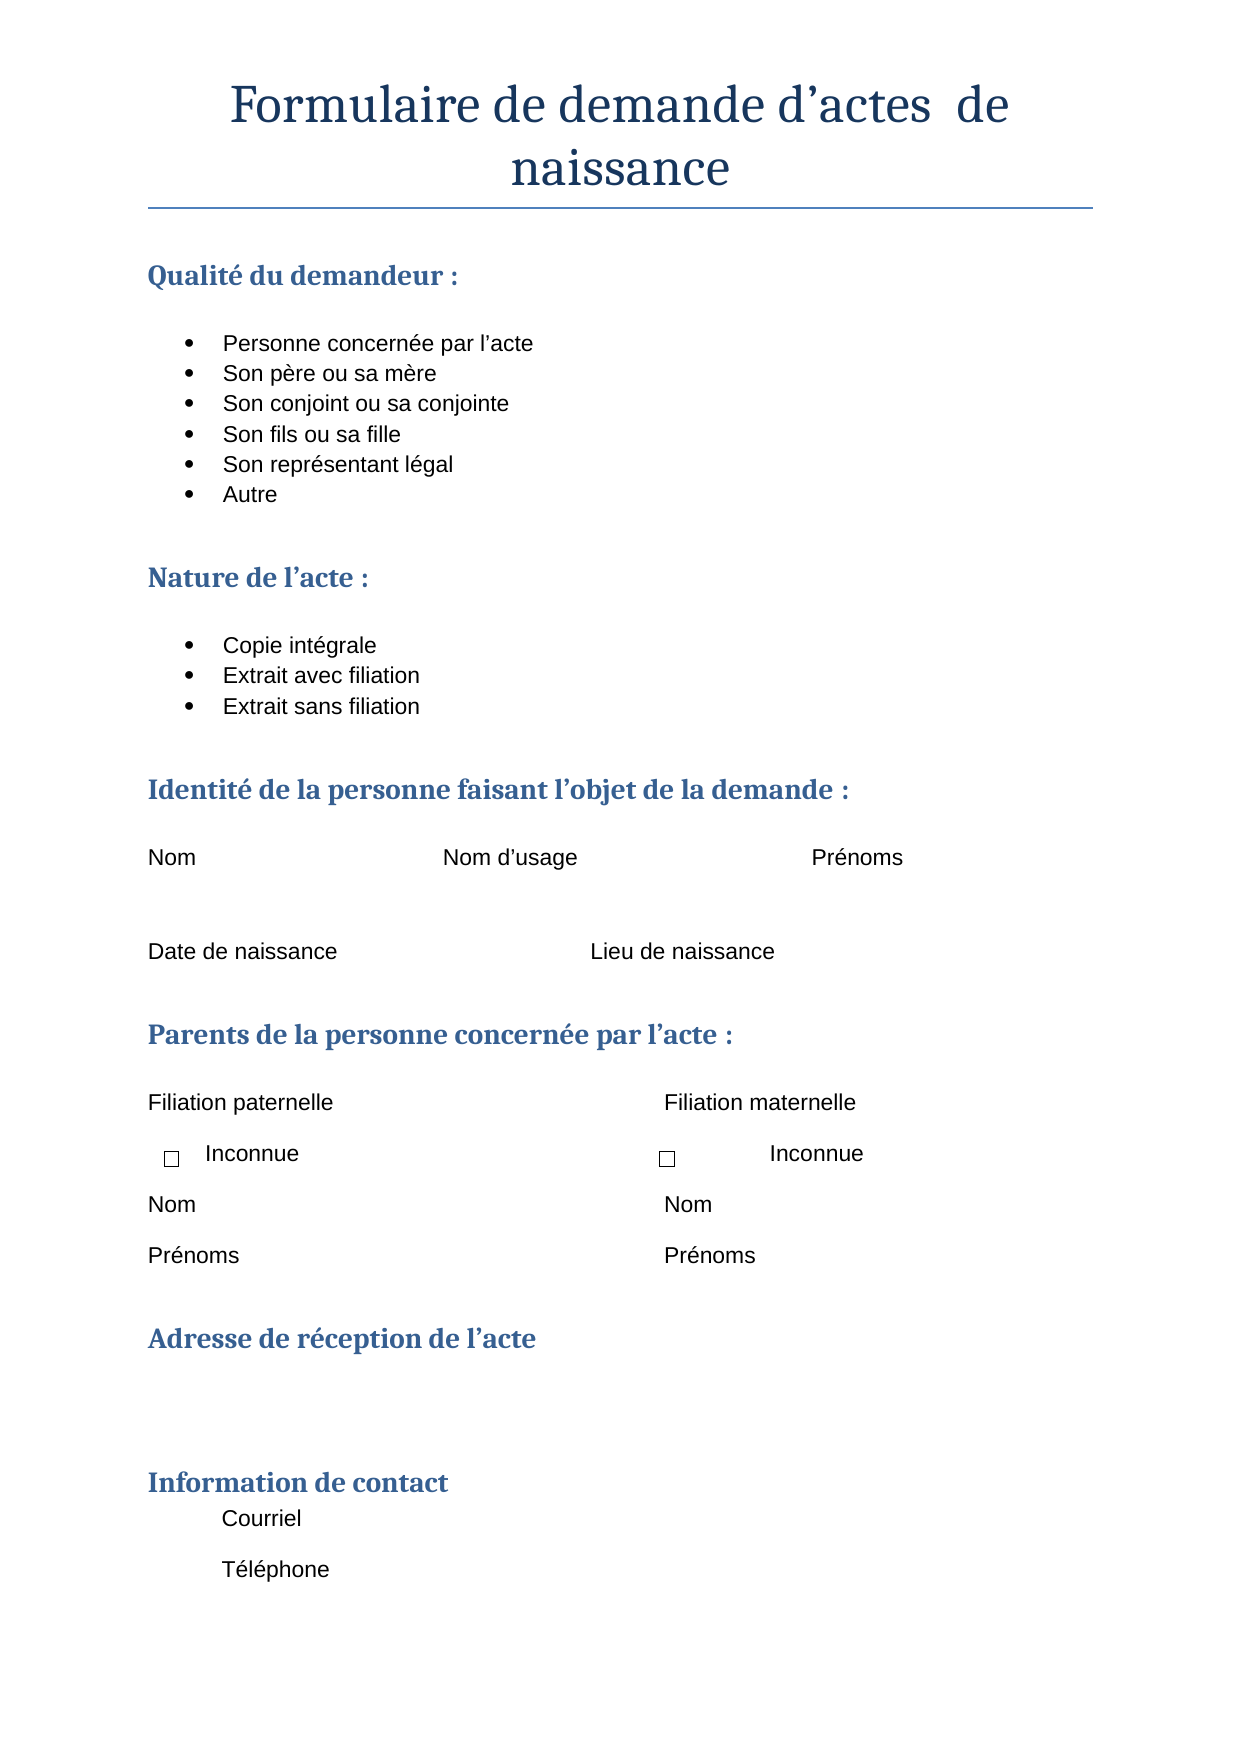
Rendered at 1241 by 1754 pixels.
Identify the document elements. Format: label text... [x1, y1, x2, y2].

list Son père ou sa mère [185, 360, 1093, 386]
subtitle Adresse de réception de l’acte [148, 1322, 1093, 1356]
text Téléphone [148, 1556, 1093, 1583]
list Autre [185, 481, 1093, 507]
list Son fils ou sa fille [185, 421, 1093, 447]
text Nom Nom d’usage Prénoms [148, 844, 1093, 870]
text Inconnue Inconnue [148, 1140, 1093, 1166]
list Personne concernée par l’acte [185, 330, 1093, 356]
list Copie intégrale [185, 632, 1093, 658]
text Nom Nom [148, 1191, 1093, 1217]
list Extrait sans filiation [185, 693, 1093, 719]
subtitle Qualité du demandeur : [148, 259, 1093, 292]
list Extrait avec filiation [185, 662, 1093, 689]
subtitle Parents de la personne concernée par l’acte : [148, 1018, 1093, 1051]
list Son conjoint ou sa conjointe [185, 390, 1093, 417]
subtitle Nature de l’acte : [148, 561, 1093, 595]
text Filiation paternelle Filiation maternelle [148, 1089, 1093, 1115]
text Courriel [148, 1505, 1093, 1532]
list Son représentant légal [185, 451, 1093, 477]
title Formulaire de demande d’actes de naissance [148, 74, 1093, 207]
subtitle Information de contact [148, 1467, 1093, 1500]
text Date de naissance Lieu de naissance [148, 938, 1093, 964]
text Prénoms Prénoms [148, 1242, 1093, 1268]
subtitle Identité de la personne faisant l’objet de la demande : [148, 773, 1093, 806]
